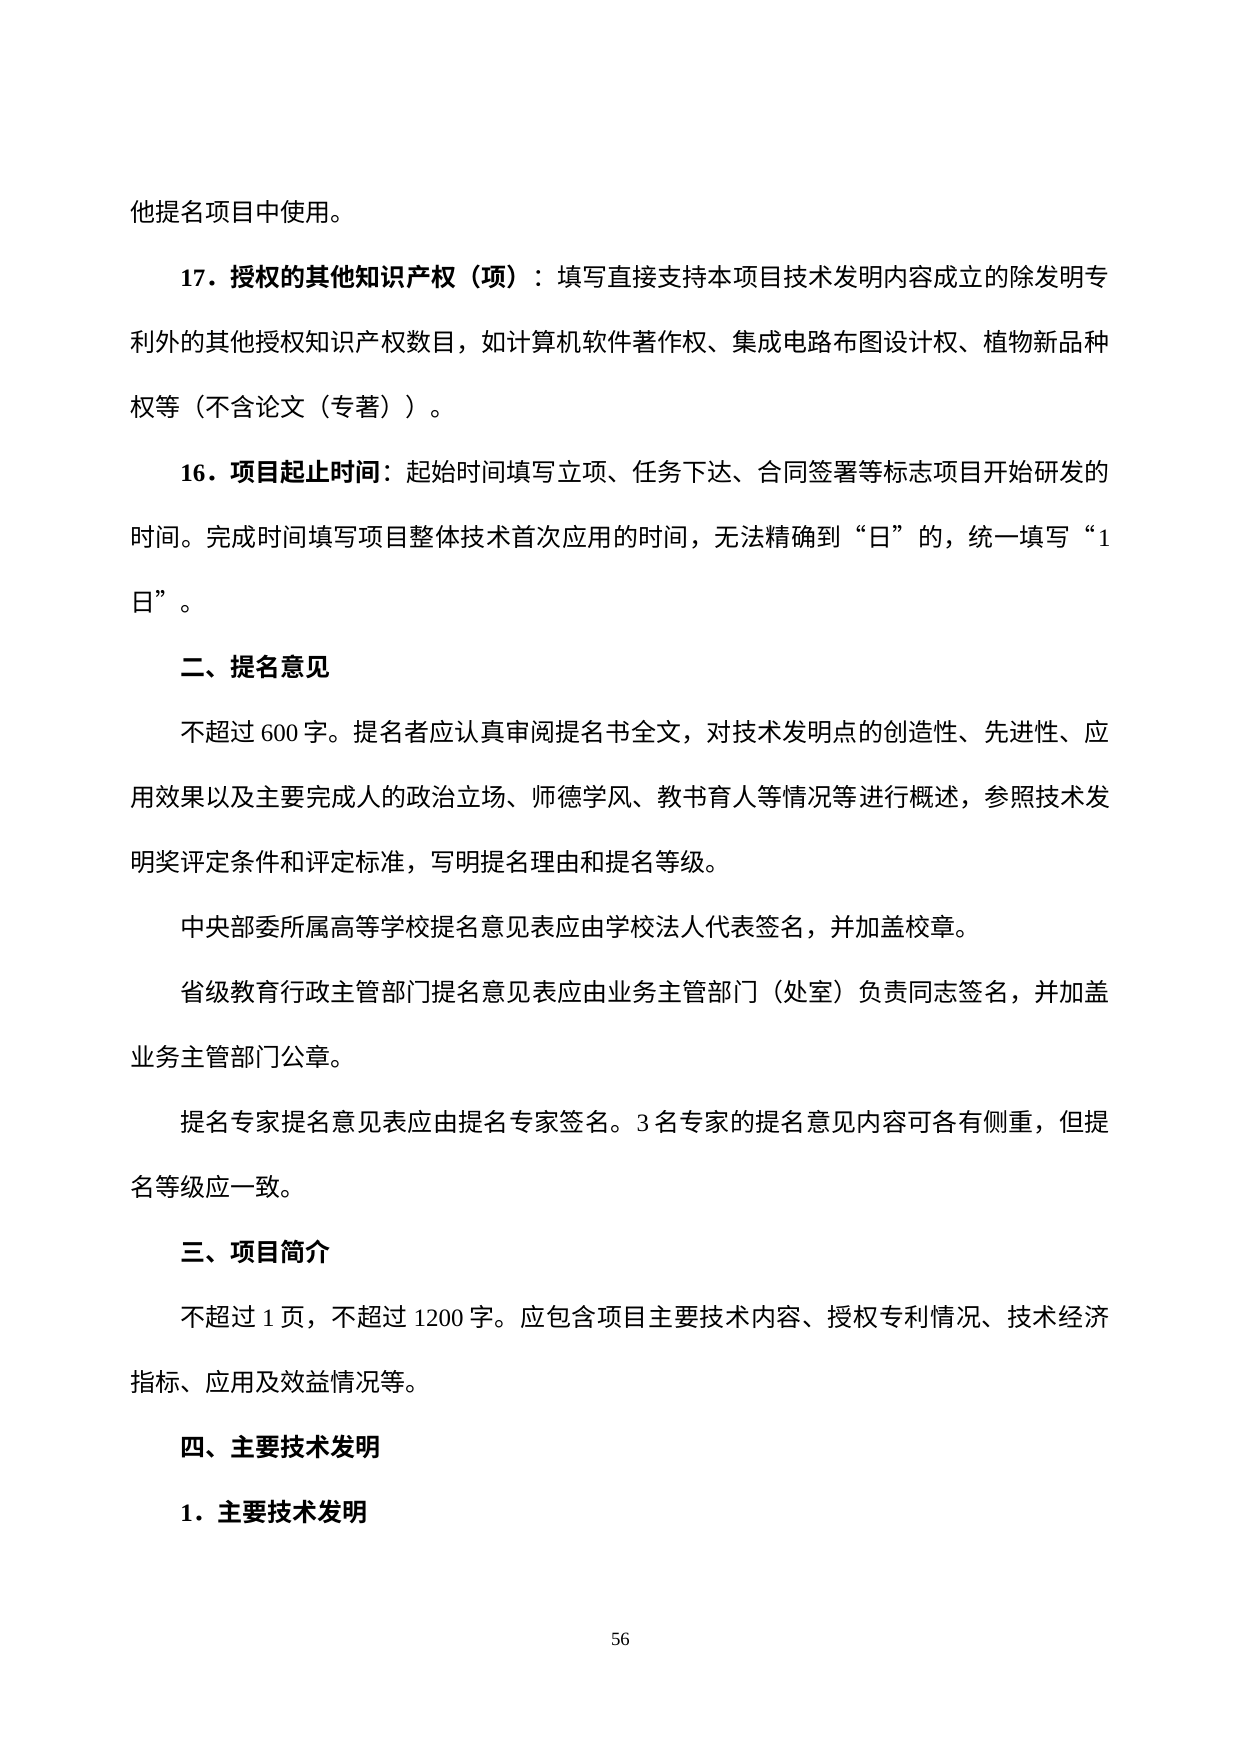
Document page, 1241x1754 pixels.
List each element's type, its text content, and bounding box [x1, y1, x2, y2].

text 1．主要技术发明 [130, 1478, 1110, 1543]
text 不超过1页，不超过1200字。应包含项目主要技术内容、授权专利情况、技术经济指标、应用及效益情况等。 [130, 1283, 1110, 1413]
text 四、主要技术发明 [130, 1413, 1110, 1478]
text 三、项目简介 [130, 1218, 1110, 1283]
text 中央部委所属高等学校提名意见表应由学校法人代表签名，并加盖校章。 [130, 893, 1110, 958]
text 二、提名意见 [130, 633, 1110, 698]
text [130, 178, 1110, 243]
text 省级教育行政主管部门提名意见表应由业务主管部门（处室）负责同志签名，并加盖业务主管部门公章。 [130, 958, 1110, 1088]
text 17．授权的其他知识产权（项）：填写直接支持本项目技术发明内容成立的除发明专利外的其他授权知识产权数目，如计算机软件著作权、集成电路布图设计权、植物新品种权等（不含论文（专著））。 [130, 243, 1110, 438]
text 提名专家提名意见表应由提名专家签名。3名专家的提名意见内容可各有侧重，但提名等级应一致。 [130, 1088, 1110, 1218]
text 不超过600字。提名者应认真审阅提名书全文，对技术发明点的创造性、先进性、应用效果以及主要完成人的政治立场、师德学风、教书育人等情况等进行概述，参照技术发明奖评定条件和评定标准，写明提名理由和提名等级。 [130, 698, 1110, 893]
text 16．项目起止时间：起始时间填写立项、任务下达、合同签署等标志项目开始研发的时间。完成时间填写项目整体技术首次应用的时间，无法精确到“日”的，统一填写“1日”。 [130, 438, 1110, 633]
